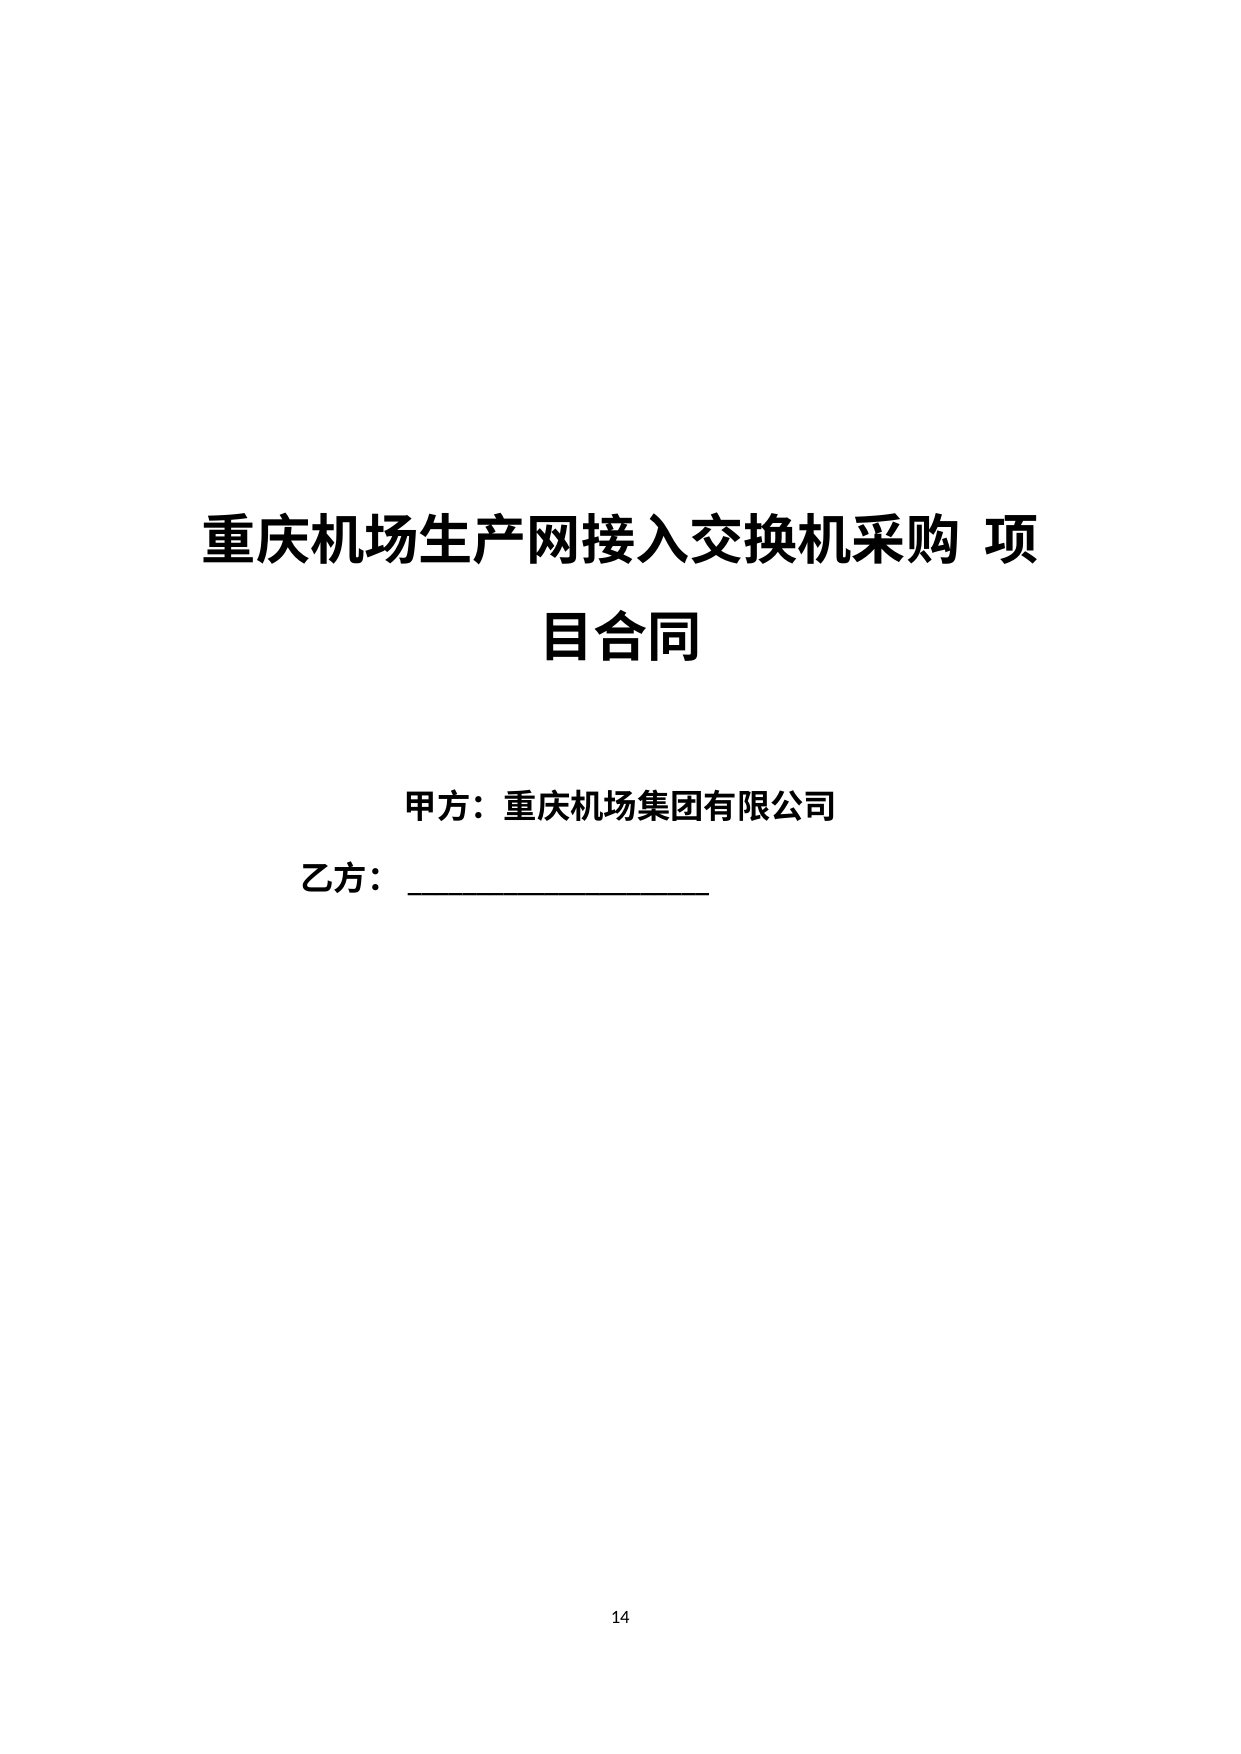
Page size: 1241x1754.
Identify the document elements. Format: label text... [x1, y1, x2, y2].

text 重庆机场生产网接入交换机采购 项目合同 [187, 487, 1053, 682]
text 甲方：重庆机场集团有限公司 [187, 779, 1053, 828]
text 乙方： ______________________ [187, 852, 1053, 900]
